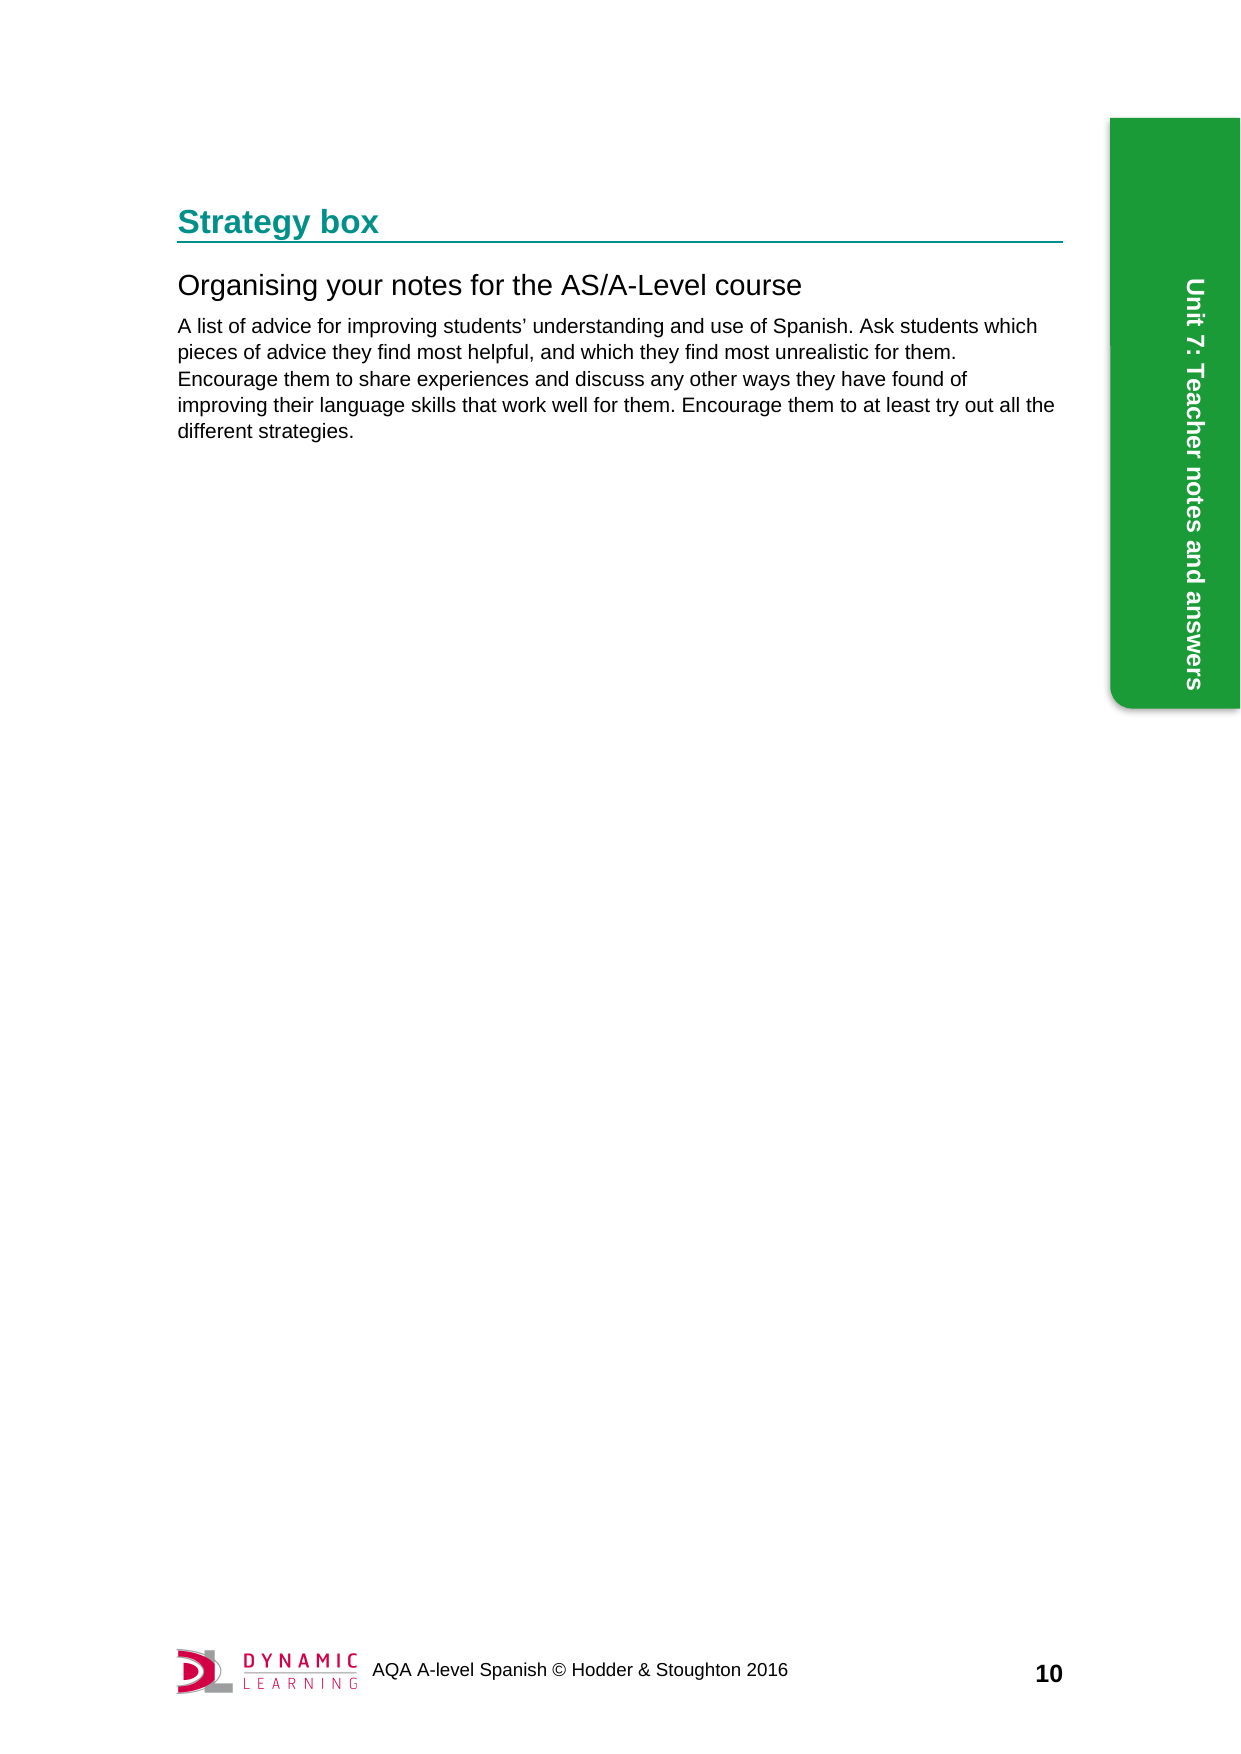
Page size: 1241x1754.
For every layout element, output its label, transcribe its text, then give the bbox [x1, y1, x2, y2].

text Strategy box [177, 202, 1063, 241]
text Organising your notes for the AS/A-Level course [177, 268, 1063, 301]
picture [176, 1649, 357, 1694]
text A list of advice for improving students’ understanding and use of Spanish. Ask students which pieces of advice they find most helpful, and which they find most unrealistic for them. Encourage them to share experiences and discuss any other ways they have found of improving their language skills that work well for them. Encourage them to at least try out all the different strategies. [177, 314, 1063, 443]
